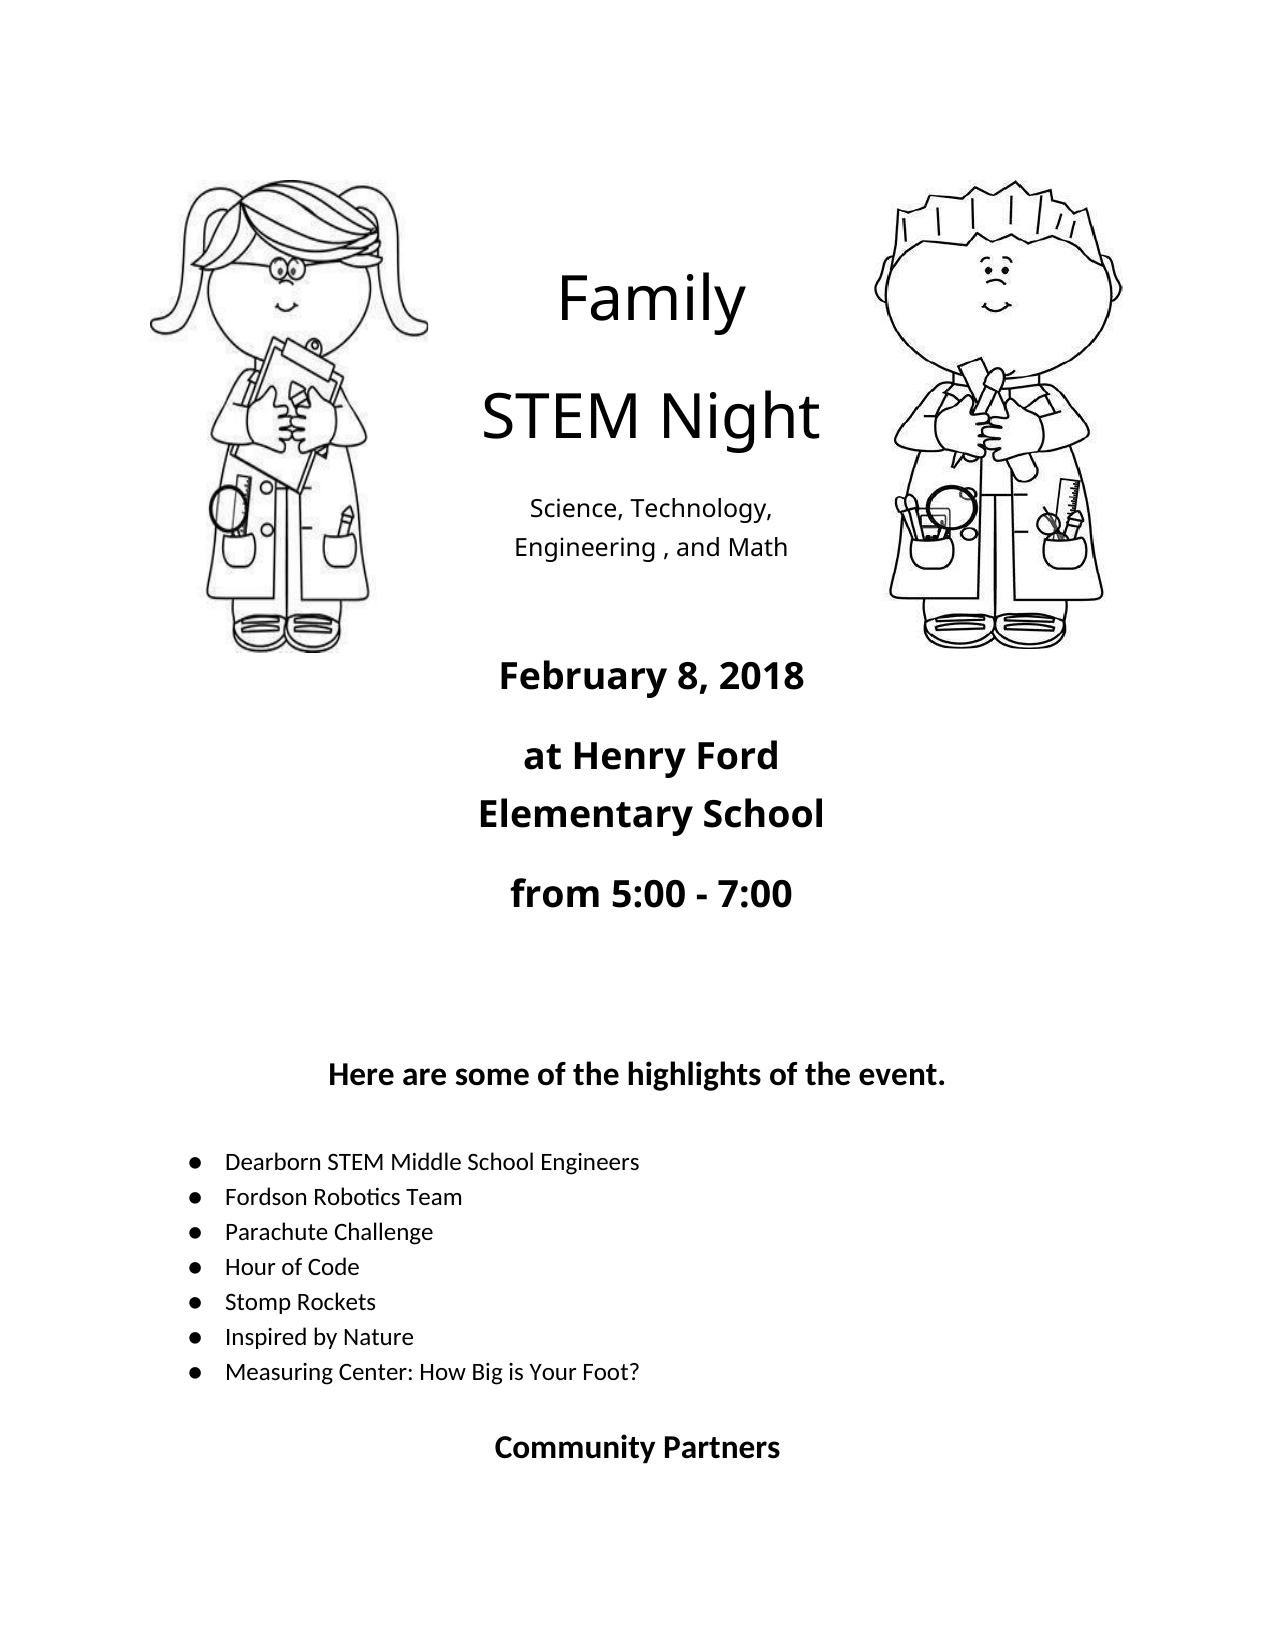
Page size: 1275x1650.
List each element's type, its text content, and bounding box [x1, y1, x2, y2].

list Fordson Robotics Team [187, 1181, 1125, 1212]
list Dearborn STEM Middle School Engineers [187, 1146, 1125, 1177]
list Stomp Rockets [187, 1286, 1125, 1317]
table_header [139, 180, 439, 999]
picture [874, 180, 1123, 649]
list Measuring Center: How Big is Your Foot? [187, 1356, 1125, 1387]
picture [150, 180, 429, 653]
text Here are some of the highlights of the event. [150, 1052, 1125, 1093]
table_header Family STEM Night Science, Technology, Engineering , and Math February 8, 2018 at Henry Ford Elementary School from 5:00 - 7:00 [440, 180, 863, 999]
list Parachute Challenge [187, 1216, 1125, 1247]
text Community Partners [150, 1426, 1125, 1467]
list Inspired by Nature [187, 1321, 1125, 1352]
table_header [863, 180, 1136, 999]
list Hour of Code [187, 1251, 1125, 1282]
